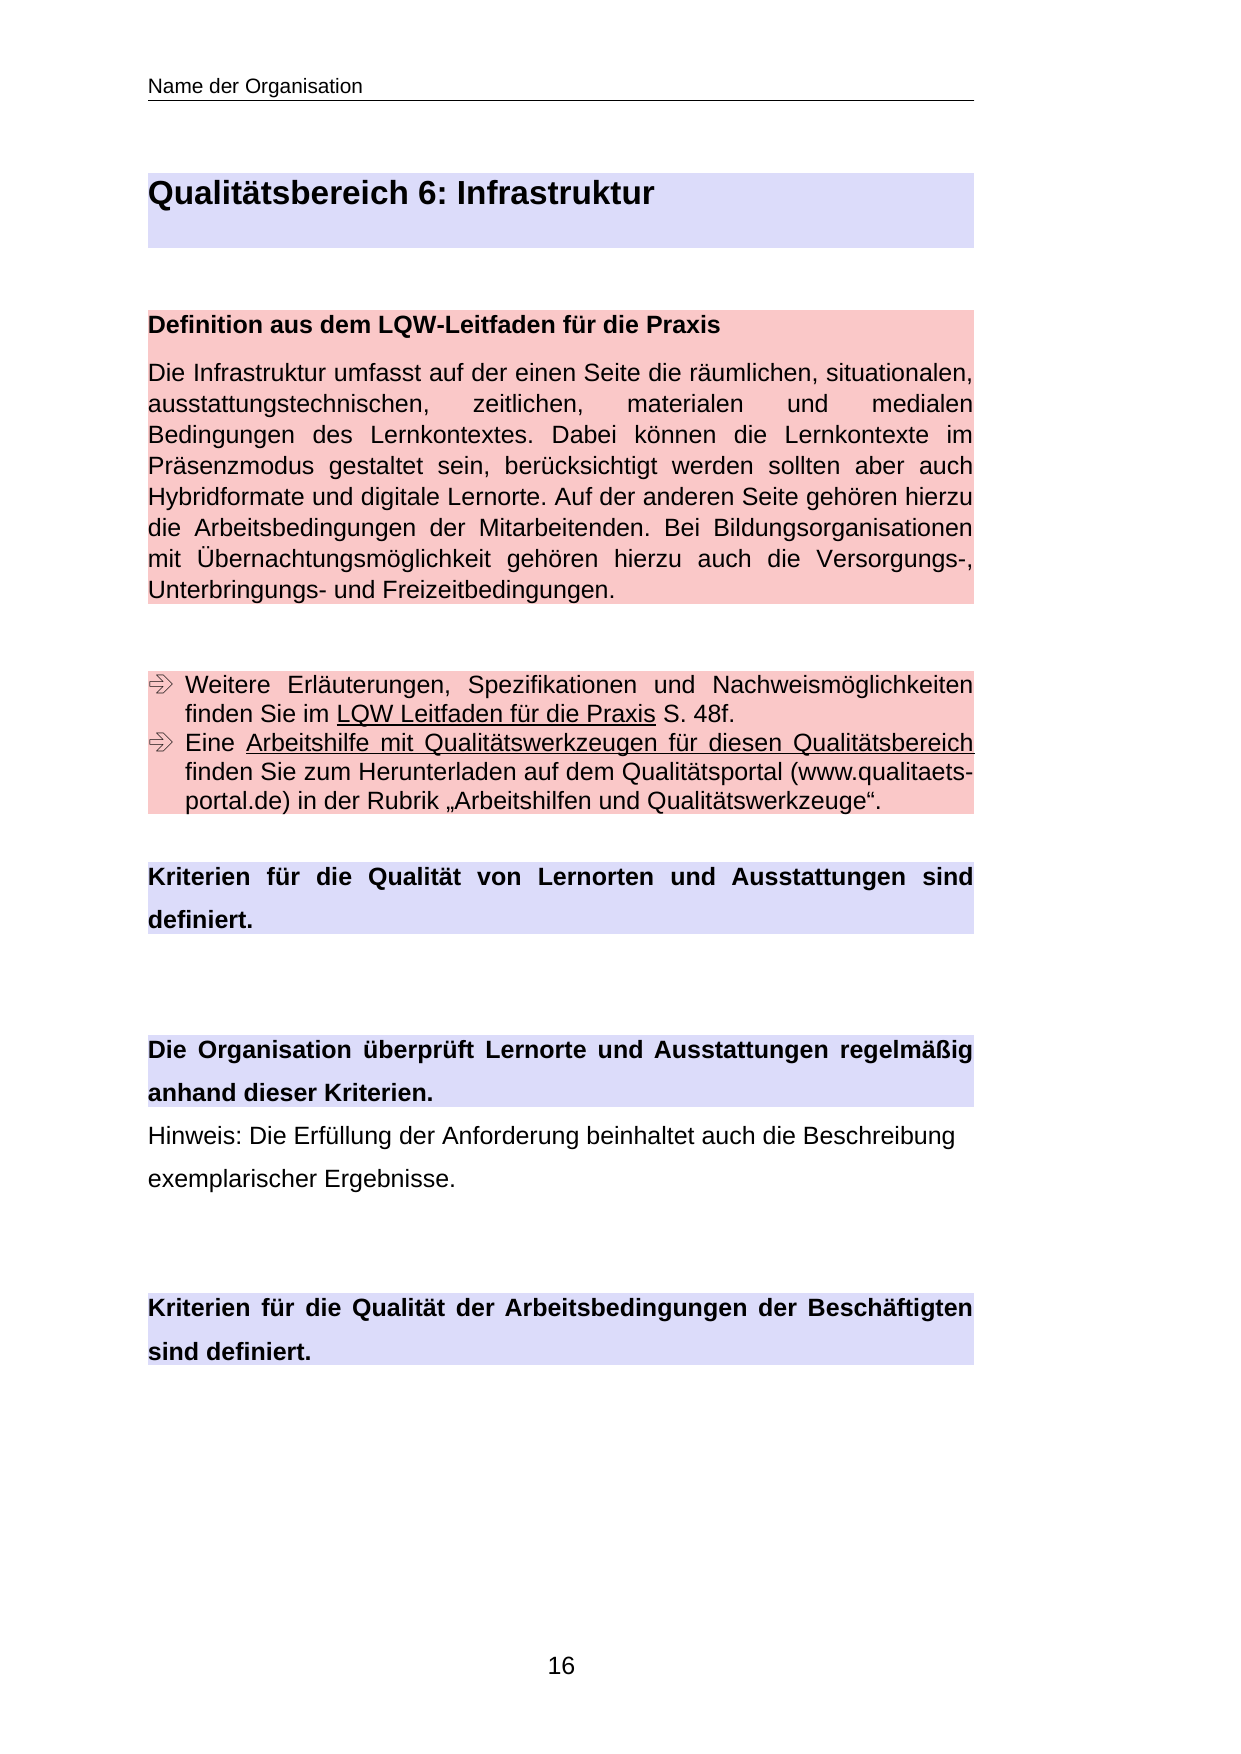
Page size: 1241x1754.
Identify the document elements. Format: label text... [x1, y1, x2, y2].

text Definition aus dem LQW-Leitfaden für die Praxis [148, 310, 974, 339]
list Eine Arbeitshilfe mit Qualitätswerkzeugen für diesen Qualitätsbereich finden Sie zum Herunterladen auf dem Qualitätsportal (www.qualitaets-portal.de) in der Rubrik „Arbeitshilfen und Qualitätswerkzeuge“. [148, 728, 974, 814]
list Weitere Erläuterungen, Spezifikationen und Nachweismöglichkeiten finden Sie im LQW Leitfaden für die Praxis S. 48f. [148, 671, 974, 728]
text Hinweis: Die Erfüllung der Anforderung beinhaltet auch die Beschreibung exemplarischer Ergebnisse. [148, 1121, 974, 1193]
text Die Infrastruktur umfasst auf der einen Seite die räumlichen, situationalen, ausstattungstechnischen, zeitlichen, materialen und medialen Bedingungen des Lernkontextes. Dabei können die Lernkontexte im Präsenzmodus gestaltet sein, berücksichtigt werden sollten aber auch Hybridformate und digitale Lernorte. Auf der anderen Seite gehören hierzu die Arbeitsbedingungen der Mitarbeitenden. Bei Bildungsorganisationen mit Übernachtungsmöglichkeit gehören hierzu auch die Versorgungs-, Unterbringungs- und Freizeitbedingungen. [148, 358, 974, 604]
